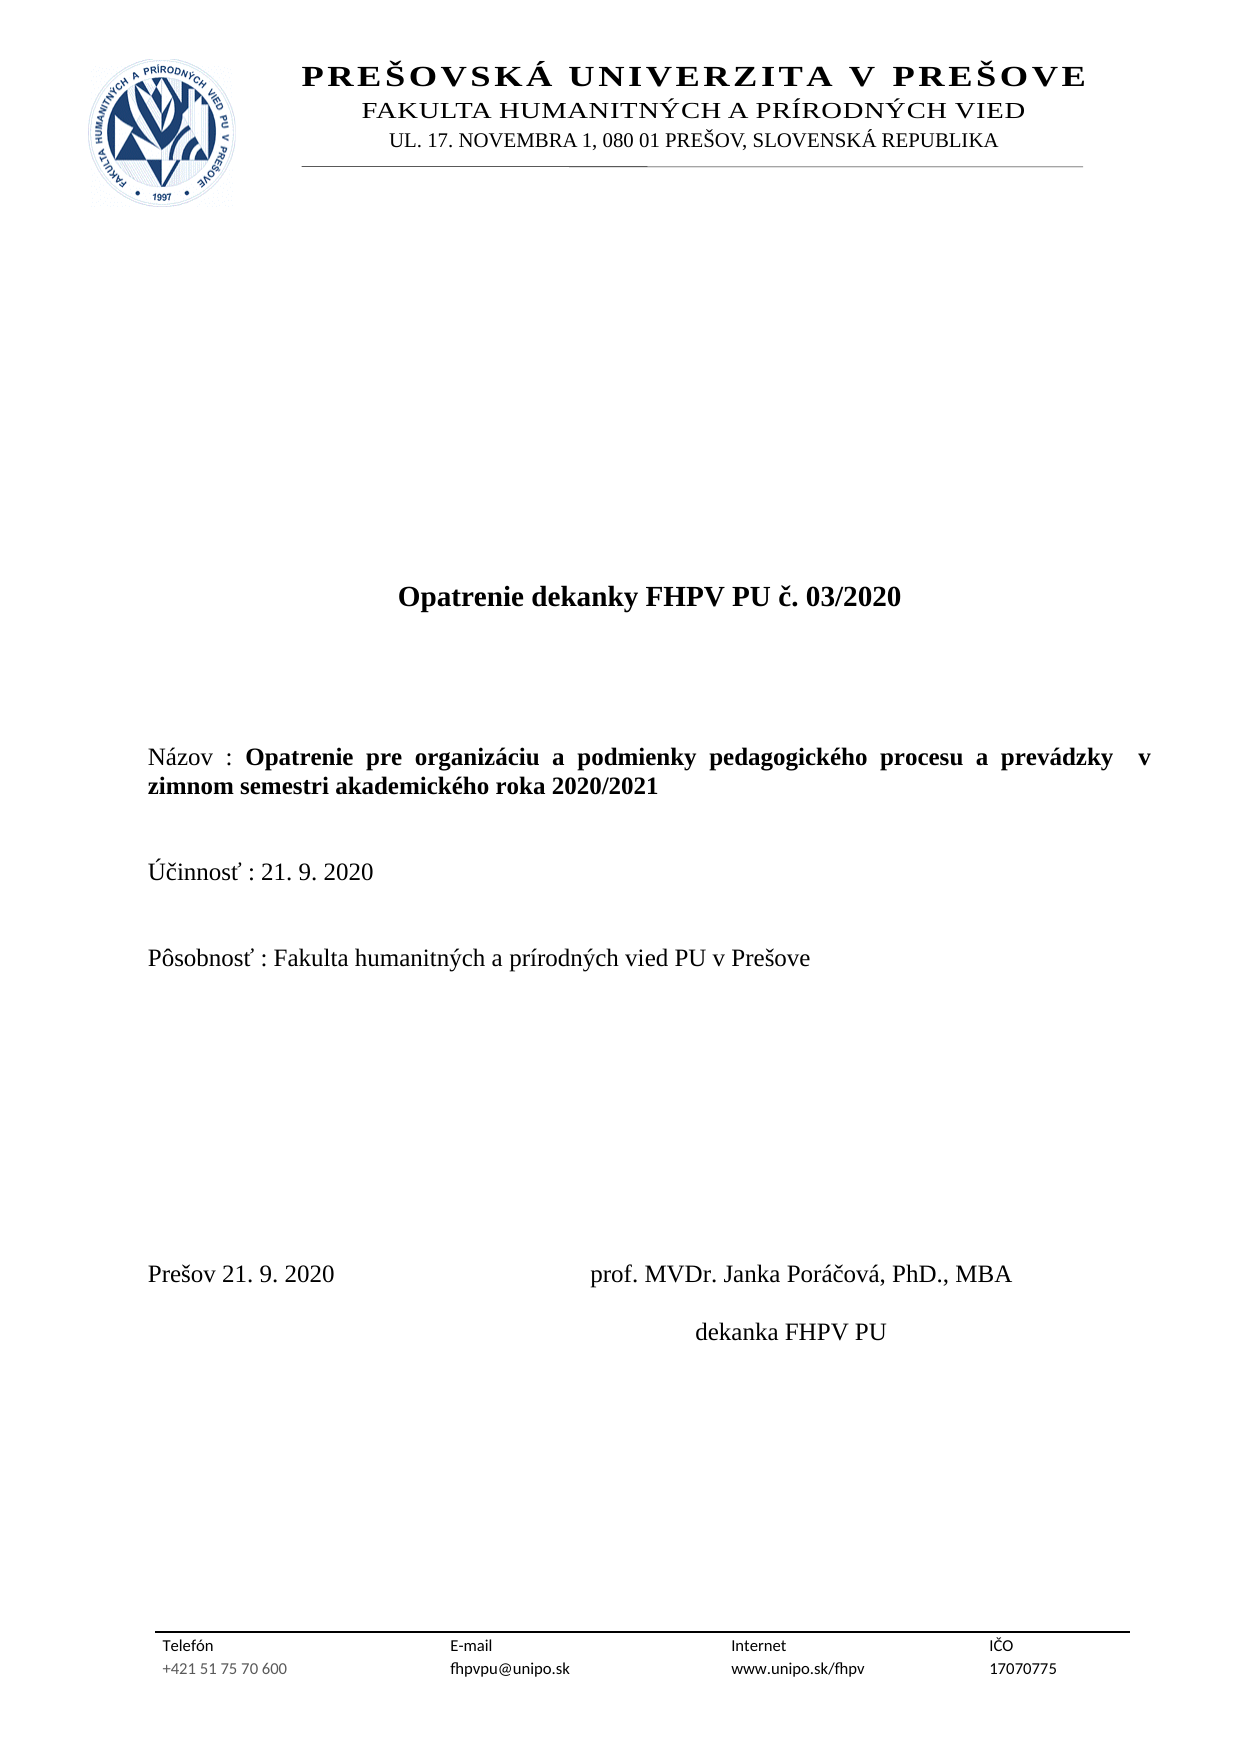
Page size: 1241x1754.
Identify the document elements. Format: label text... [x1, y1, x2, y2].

text Účinnosť : 21. 9. 2020 [148, 857, 1152, 886]
text Opatrenie dekanky FHPV PU č. 03/2020 [148, 579, 1152, 613]
text dekanka FHPV PU [148, 1317, 1152, 1346]
text Pôsobnosť : Fakulta humanitných a prírodných vied PU v Prešove [148, 943, 1152, 972]
text Prešov 21. 9. 2020 prof. MVDr. Janka Poráčová, PhD., MBA [148, 1259, 1152, 1288]
text Názov : Opatrenie pre organizáciu a podmienky pedagogického procesu a prevádzky v zimnom semestri akademického roka 2020/2021 [148, 742, 1152, 799]
picture [88, 59, 236, 207]
